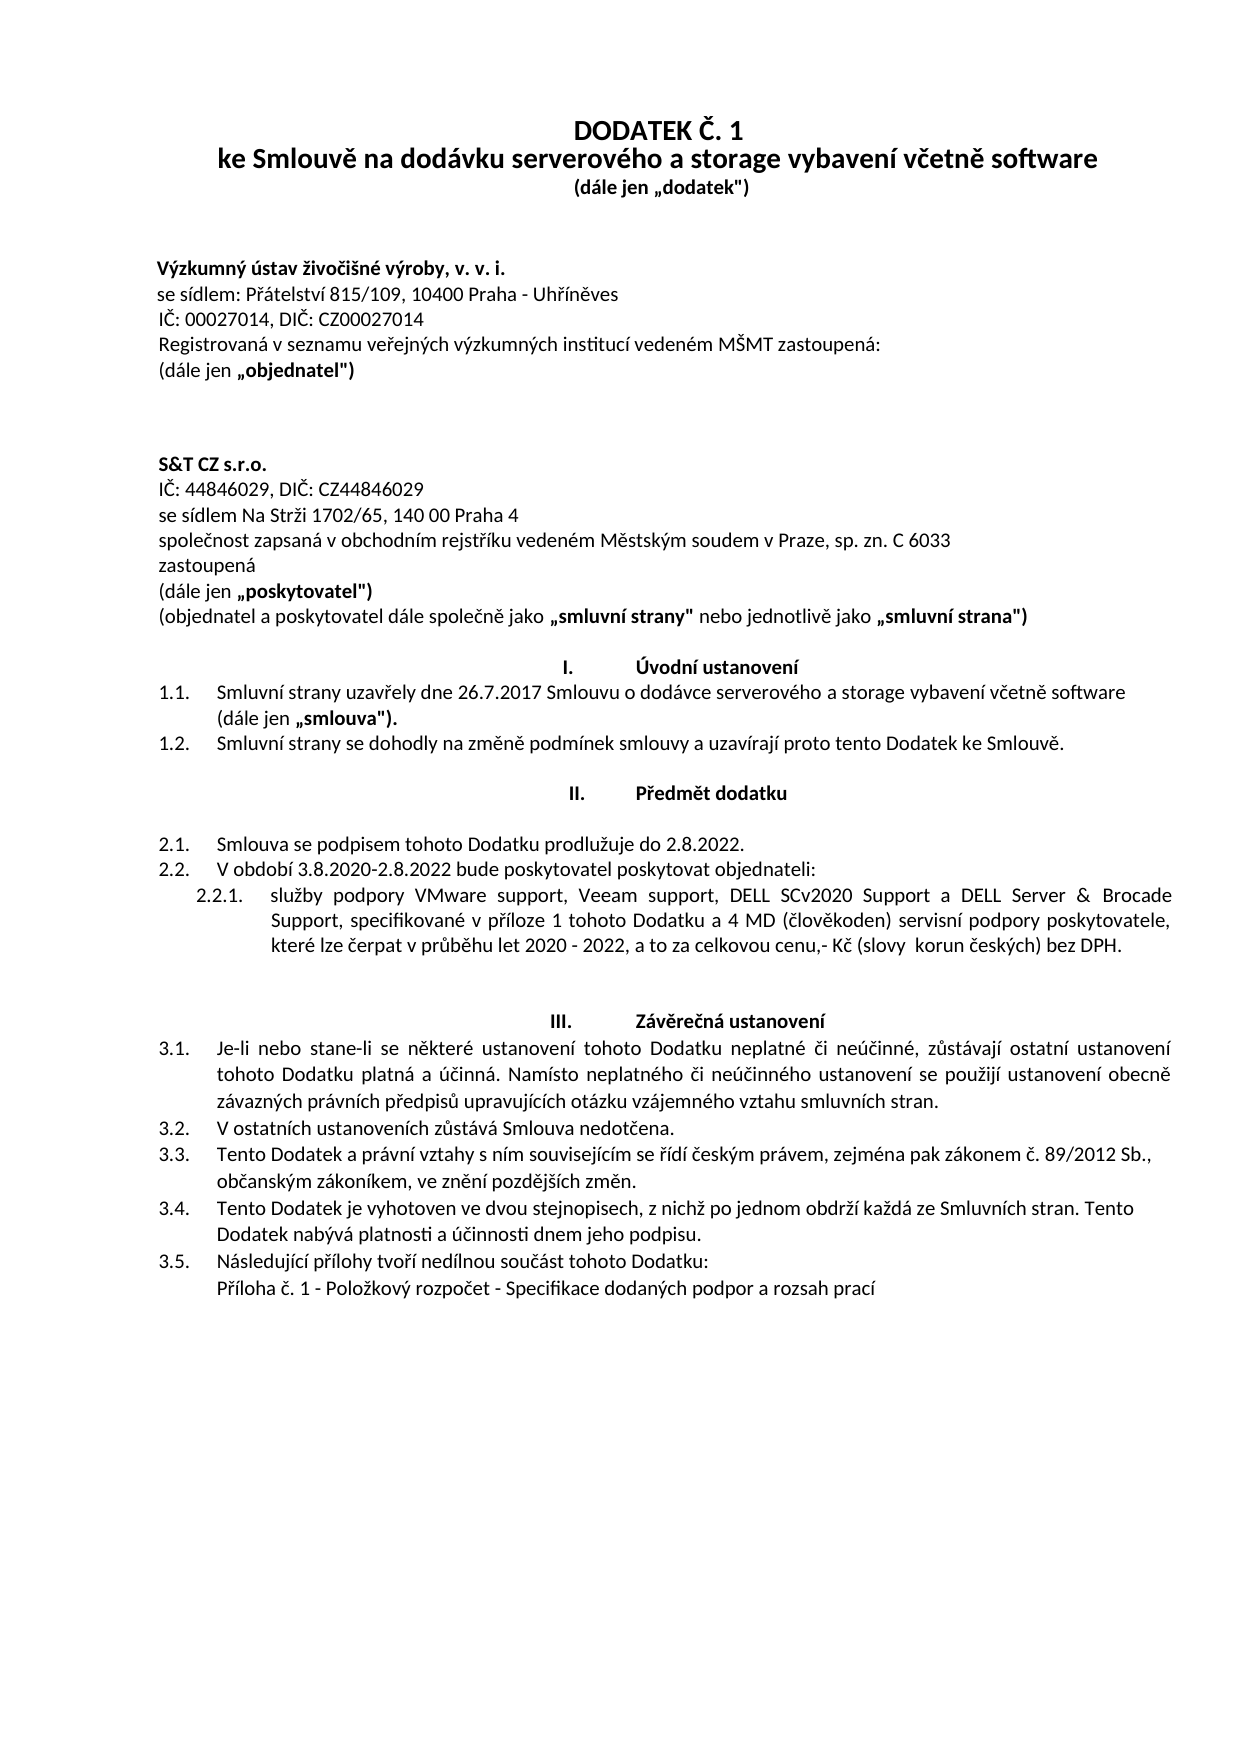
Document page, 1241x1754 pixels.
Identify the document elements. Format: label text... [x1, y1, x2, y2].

text Registrovaná v seznamu veřejných výzkumných institucí vedeném MŠMT zastoupená: [146, 331, 1076, 357]
list Smlouva se podpisem tohoto Dodatku prodlužuje do 2.8.2022. [158, 831, 1172, 856]
list Smluvní strany uzavřely dne 26.7.2017 Smlouvu o dodávce serverového a storage vybavení včetně software (dále jen „smlouva"). [158, 679, 1172, 730]
subtitle Úvodní ustanovení [562, 654, 1172, 679]
subtitle (dále jen „dodatek") [62, 174, 1172, 199]
subtitle DODATEK Č. 1 [42, 112, 1172, 147]
list V ostatních ustanoveních zůstává Smlouva nedotčena. [158, 1115, 1172, 1140]
text zastoupená [158, 553, 1172, 578]
text (dále jen „objednatel") [158, 357, 1172, 382]
list Tento Dodatek a právní vztahy s ním souvisejícím se řídí českým právem, zejména pak zákonem č. 89/2012 Sb., občanským zákoníkem, ve znění pozdějších změn. [158, 1141, 1172, 1193]
list V období 3.8.2020-2.8.2022 bude poskytovatel poskytovat objednateli: [158, 856, 1172, 882]
list Tento Dodatek je vyhotoven ve dvou stejnopisech, z nichž po jednom obdrží každá ze Smluvních stran. Tento Dodatek nabývá platnosti a účinnosti dnem jeho podpisu. [158, 1195, 1172, 1247]
list Smluvní strany se dohodly na změně podmínek smlouvy a uzavírají proto tento Dodatek ke Smlouvě. [158, 730, 1172, 756]
text Příloha č. 1 - Položkový rozpočet - Specifikace dodaných podpor a rozsah prací [217, 1275, 1172, 1300]
list Je-li nebo stane-li se některé ustanovení tohoto Dodatku neplatné či neúčinné, zůstávají ostatní ustanovení tohoto Dodatku platná a účinná. Namísto neplatného či neúčinného ustanovení se použijí ustanovení obecně závazných právních předpisů upravujících otázku vzájemného vztahu smluvních stran. [158, 1035, 1172, 1113]
text IČ: 00027014, DIČ: CZ00027014 [158, 250, 1172, 331]
subtitle Předmět dodatku [569, 781, 1172, 806]
subtitle Závěrečná ustanovení [550, 1008, 1172, 1033]
text IČ: 44846029, DIČ: CZ44846029 [158, 476, 1172, 502]
list Následující přílohy tvoří nedílnou součást tohoto Dodatku: [158, 1248, 1172, 1273]
text (dále jen „poskytovatel") [158, 578, 1172, 603]
subtitle S&T CZ s.r.o. [158, 451, 1172, 476]
text společnost zapsaná v obchodním rejstříku vedeném Městským soudem v Praze, sp. zn. C 6033 [158, 527, 1172, 553]
list služby podpory VMware support, Veeam support, DELL SCv2020 Support a DELL Server & Brocade Support, specifikované v příloze 1 tohoto Dodatku a 4 MD (člověkoden) servisní podpory poskytovatele, které lze čerpat v průběhu let 2020 - 2022, a to za celkovou cenu,- Kč (slovy korun českých) bez DPH. [196, 882, 1172, 958]
text (objednatel a poskytovatel dále společně jako „smluvní strany" nebo jednotlivě jako „smluvní strana") [158, 603, 1172, 629]
text se sídlem Na Strži 1702/65, 140 00 Praha 4 [158, 502, 1172, 527]
subtitle ke Smlouvě na dodávku serverového a storage vybavení včetně software [56, 147, 1172, 174]
